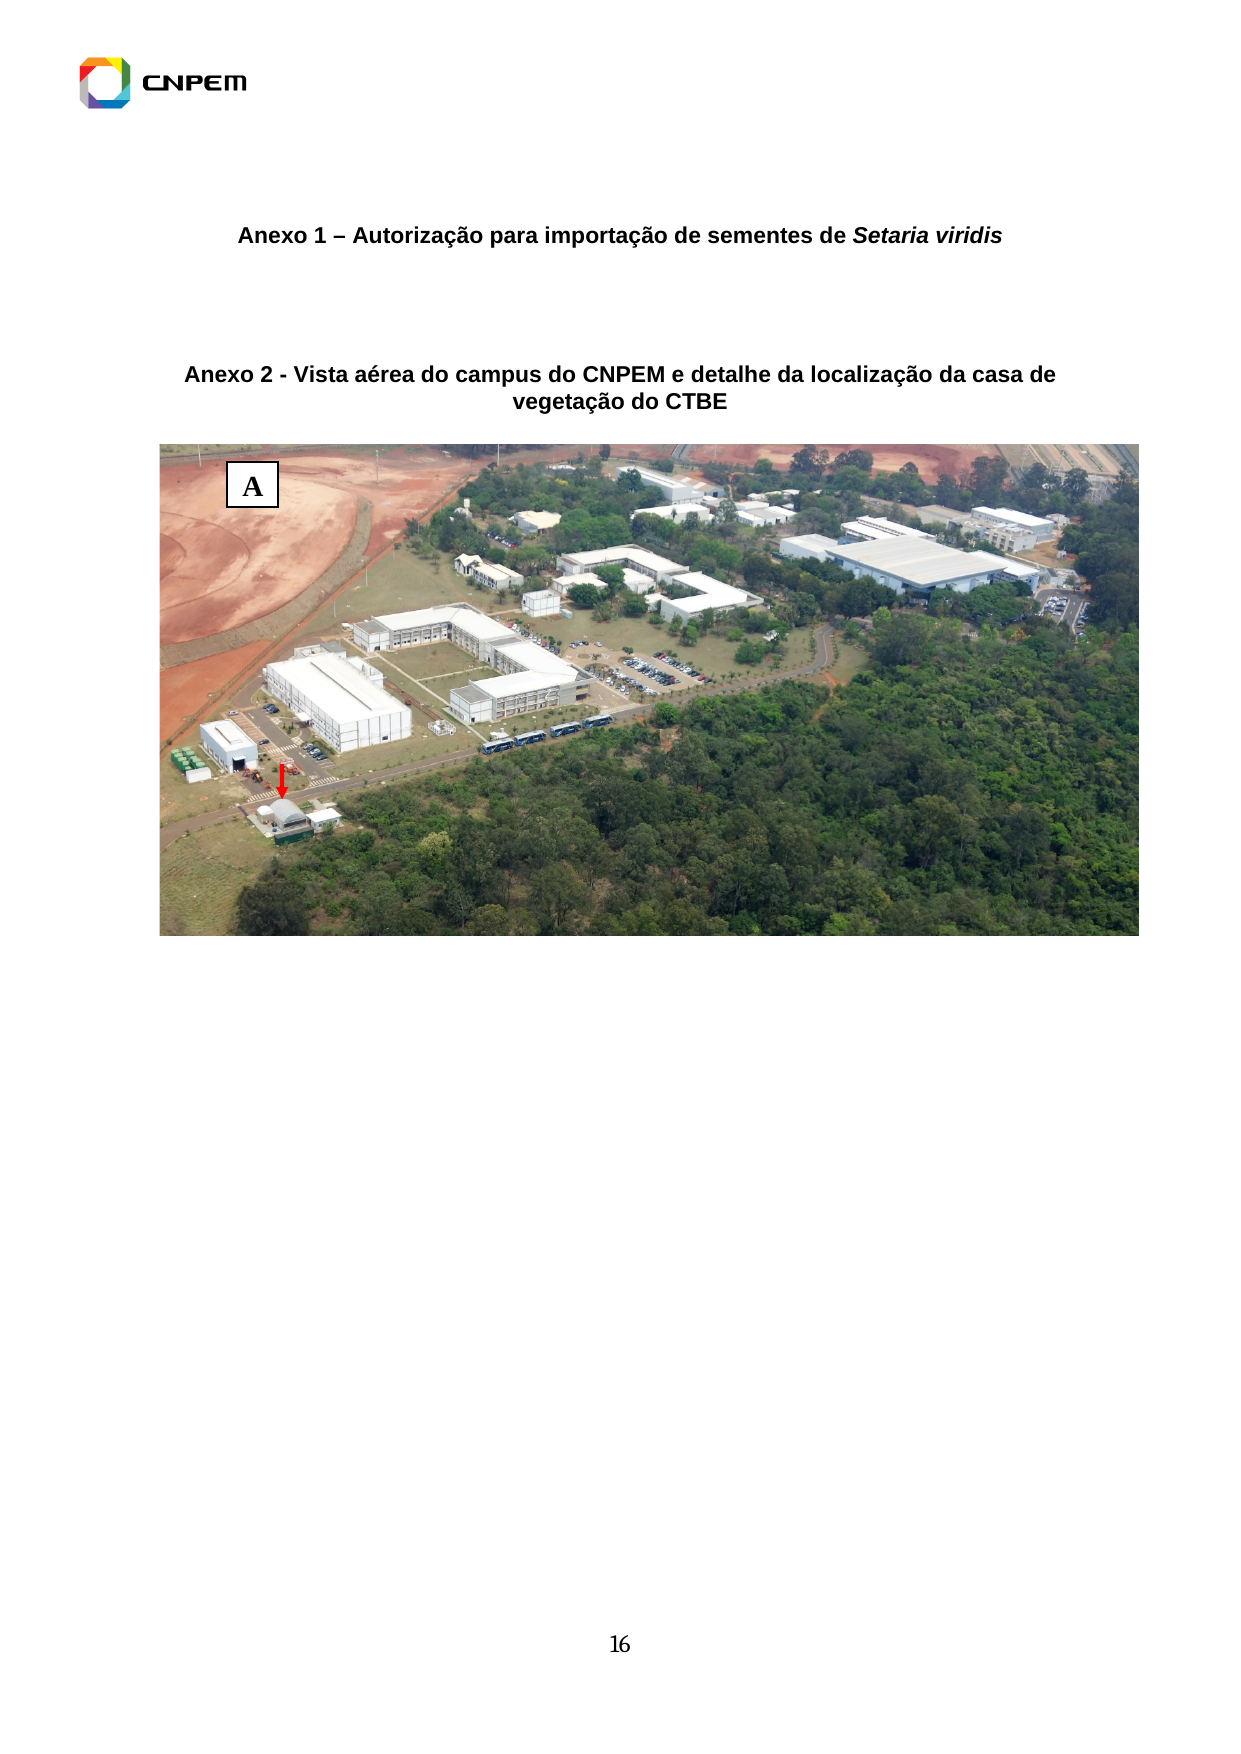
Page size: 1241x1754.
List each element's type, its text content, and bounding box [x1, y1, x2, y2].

text Anexo 2 - Vista aérea do campus do CNPEM e detalhe da localização da casa de vegetação do CTBE [159, 361, 1081, 414]
text Anexo 1 – Autorização para importação de sementes de Setaria viridis [159, 222, 1081, 248]
picture [6, 0, 334, 135]
picture [159, 444, 1139, 936]
